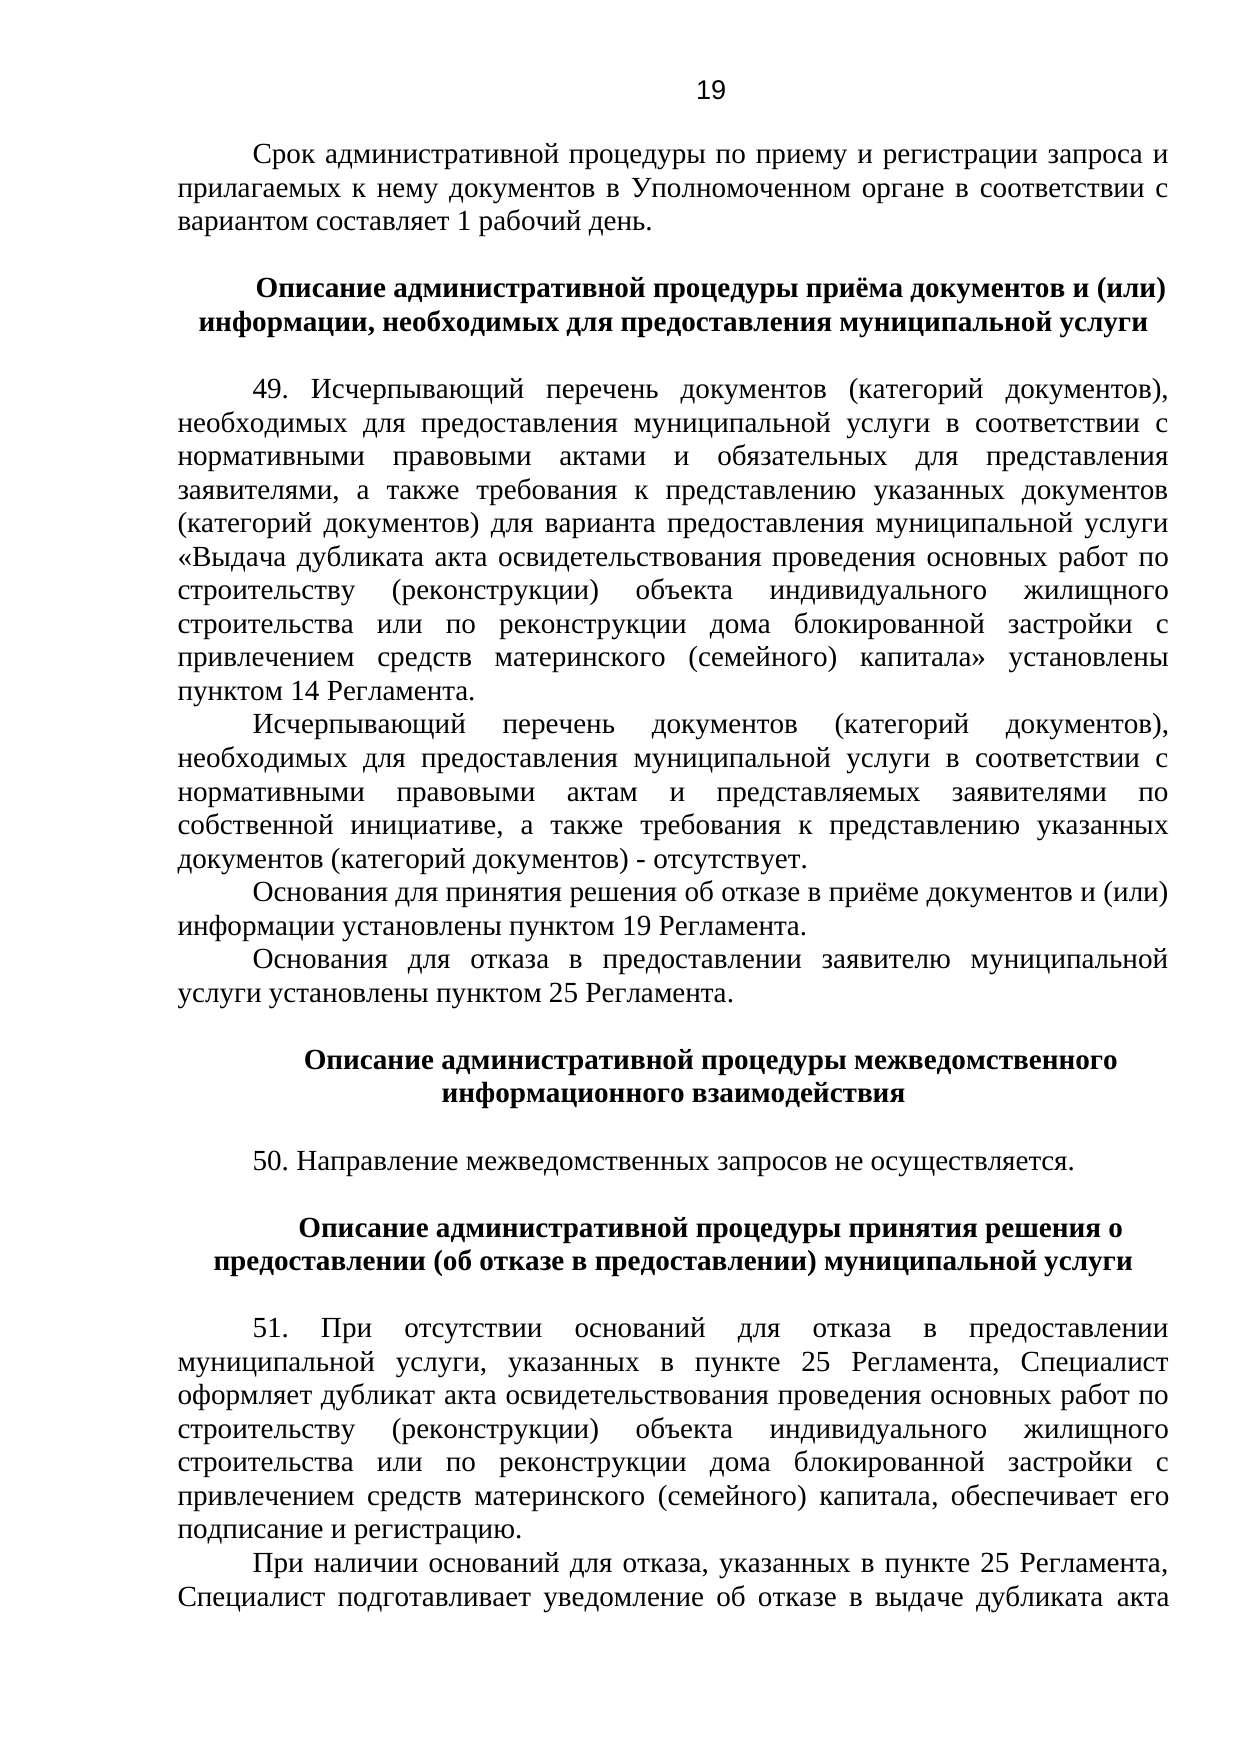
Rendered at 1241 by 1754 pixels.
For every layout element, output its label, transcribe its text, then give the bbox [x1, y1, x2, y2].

text 51. При отсутствии оснований для отказа в предоставлении муниципальной услуги, указанных в пункте 25 Регламента, Специалист оформляет дубликат акта освидетельствования проведения основных работ по строительству (реконструкции) объекта индивидуального жилищного строительства или по реконструкции дома блокированной застройки с привлечением средств материнского (семейного) капитала, обеспечивает его подписание и регистрацию. [177, 1310, 1169, 1545]
subtitle Описание административной процедуры межведомственного информационного взаимодействия [177, 1042, 1169, 1109]
text Основания для отказа в предоставлении заявителю муниципальной услуги установлены пунктом 25 Регламента. [177, 941, 1169, 1008]
text 50. Направление межведомственных запросов не осуществляется. [177, 1143, 1169, 1176]
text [177, 1545, 1169, 1612]
subtitle Описание административной процедуры приёма документов и (или) информации, необходимых для предоставления муниципальной услуги [177, 271, 1169, 338]
text Исчерпывающий перечень документов (категорий документов), необходимых для предоставления муниципальной услуги в соответствии с нормативными правовыми актам и представляемых заявителями по собственной инициативе, а также требования к представлению указанных документов (категорий документов) - отсутствует. [177, 707, 1169, 874]
text Срок административной процедуры по приему и регистрации запроса и прилагаемых к нему документов в Уполномоченном органе в соответствии с вариантом составляет 1 рабочий день. [177, 136, 1169, 237]
text Основания для принятия решения об отказе в приёме документов и (или) информации установлены пунктом 19 Регламента. [177, 874, 1169, 941]
text 49. Исчерпывающий перечень документов (категорий документов), необходимых для предоставления муниципальной услуги в соответствии с нормативными правовыми актами и обязательных для представления заявителями, а также требования к представлению указанных документов (категорий документов) для варианта предоставления муниципальной услуги «Выдача дубликата акта освидетельствования проведения основных работ по строительству (реконструкции) объекта индивидуального жилищного строительства или по реконструкции дома блокированной застройки с привлечением средств материнского (семейного) капитала» установлены пунктом 14 Регламента. [177, 371, 1169, 707]
subtitle Описание административной процедуры принятия решения о предоставлении (об отказе в предоставлении) муниципальной услуги [177, 1210, 1169, 1277]
